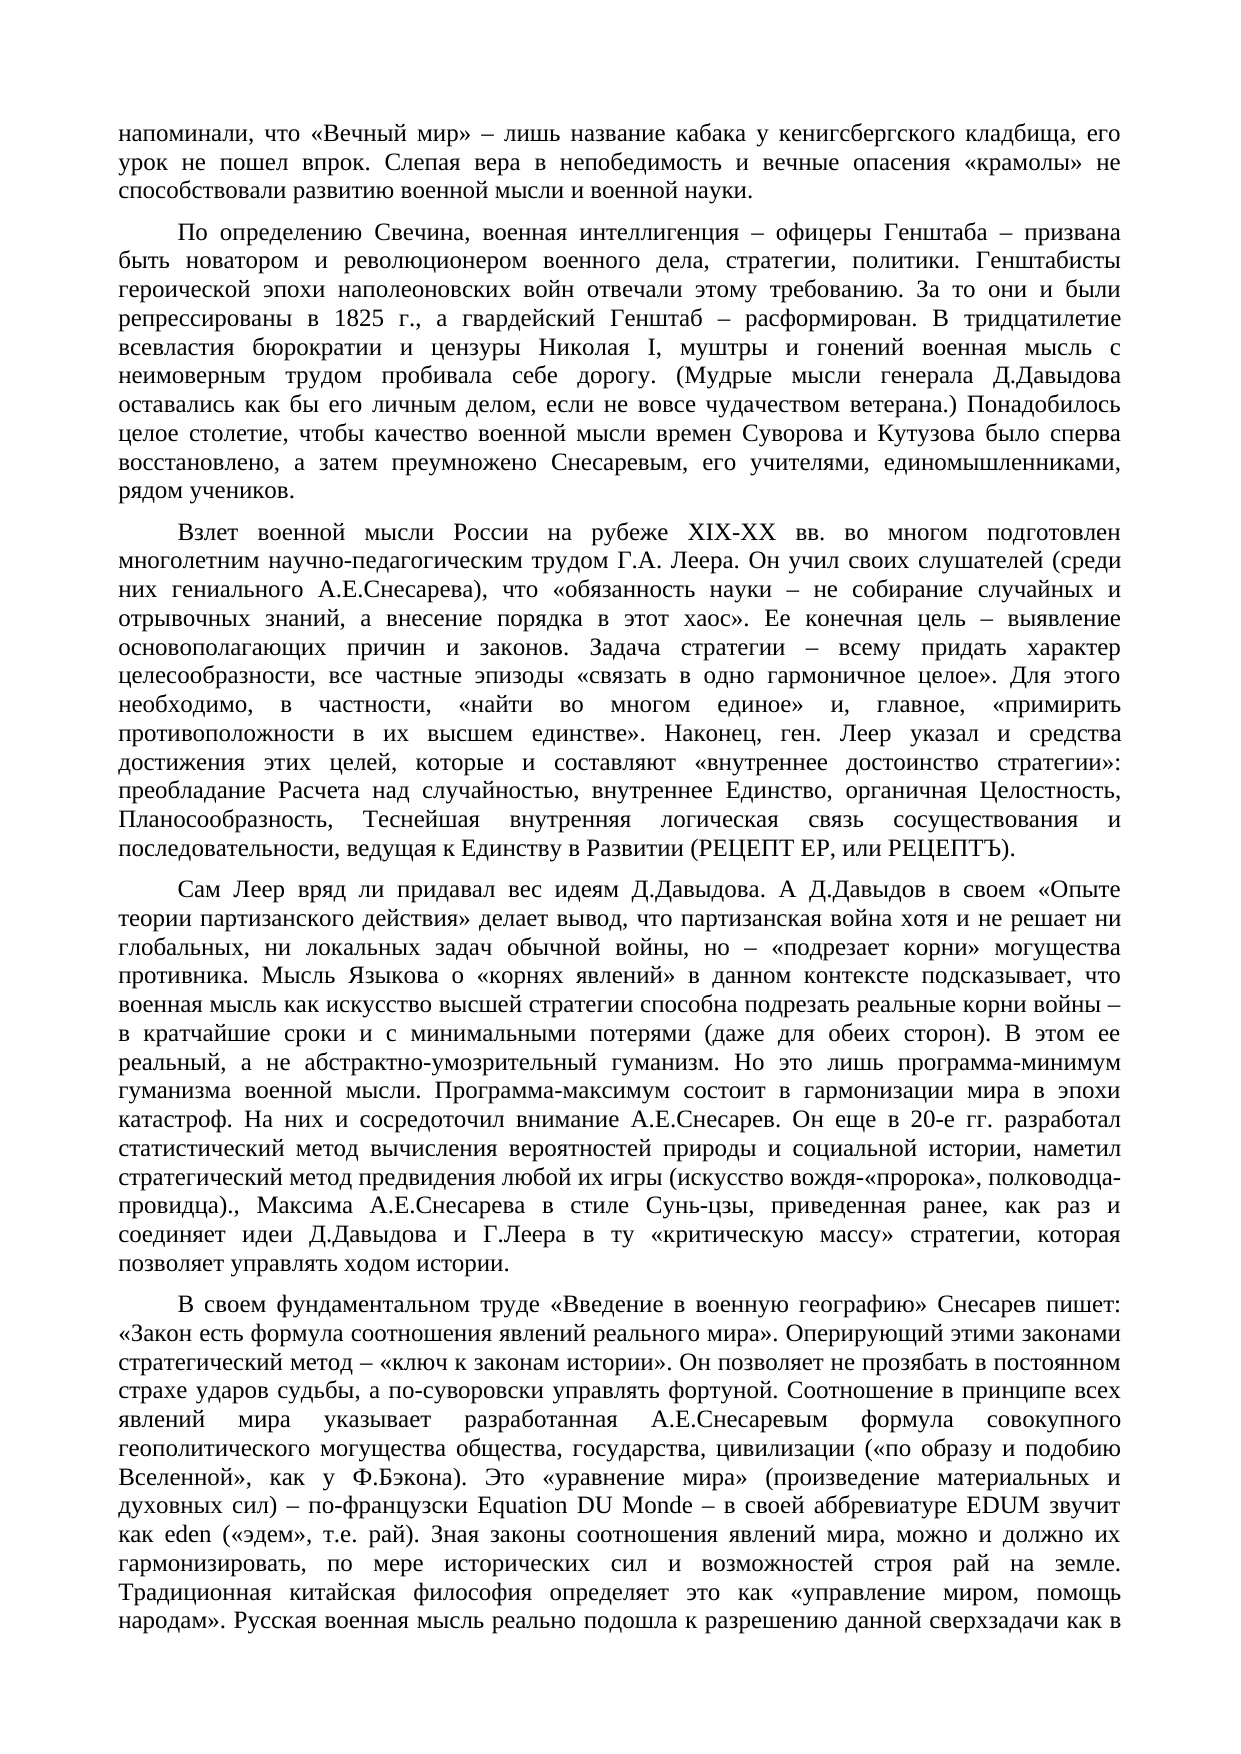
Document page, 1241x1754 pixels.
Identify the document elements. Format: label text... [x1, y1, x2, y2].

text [118, 1289, 1122, 1634]
text Сам Леер вряд ли придавал вес идеям Д.Давыдова. А Д.Давыдов в своем «Опыте теории партизанского действия» делает вывод, что партизанская война хотя и не решает ни глобальных, ни локальных задач обычной войны, но – «подрезает корни» могущества противника. Мысль Языкова о «корнях явлений» в данном контексте подсказывает, что военная мысль как искусство высшей стратегии способна подрезать реальные корни войны – в кратчайшие сроки и с минимальными потерями (даже для обеих сторон). В этом ее реальный, а не абстрактно-умозрительный гуманизм. Но это лишь программа-минимум гуманизма военной мысли. Программа-максимум состоит в гармонизации мира в эпохи катастроф. На них и сосредоточил внимание А.Е.Снесарев. Он еще в 20-е гг. разработал статистический метод вычисления вероятностей природы и социальной истории, наметил стратегический метод предвидения любой их игры (искусство вождя-«пророка», полководца-провидца)., Максима А.Е.Снесарева в стиле Сунь-цзы, приведенная ранее, как раз и соединяет идеи Д.Давыдова и Г.Леера в ту «критическую массу» стратегии, которая позволяет управлять ходом истории. [118, 874, 1122, 1277]
text По определению Свечина, военная интеллигенция – офицеры Генштаба – призвана быть новатором и революционером военного дела, стратегии, политики. Генштабисты героической эпохи наполеоновских войн отвечали этому требованию. За то они и были репрессированы в 1825 г., а гвардейский Генштаб – расформирован. В тридцатилетие всевластия бюрократии и цензуры Николая I, муштры и гонений военная мысль с неимоверным трудом пробивала себе дорогу. (Мудрые мысли генерала Д.Давыдова оставались как бы его личным делом, если не вовсе чудачеством ветерана.) Понадобилось целое столетие, чтобы качество военной мысли времен Суворова и Кутузова было сперва восстановлено, а затем преумножено Снесаревым, его учителями, единомышленниками, рядом учеников. [118, 217, 1122, 504]
text Взлет военной мысли России на рубеже ХIХ-ХХ вв. во многом подготовлен многолетним научно-педагогическим трудом Г.А. Леера. Он учил своих слушателей (среди них гениального А.Е.Снесарева), что «обязанность науки – не собирание случайных и отрывочных знаний, а внесение порядка в этот хаос». Ее конечная цель – выявление основополагающих причин и законов. Задача стратегии – всему придать характер целесообразности, все частные эпизоды «связать в одно гармоничное целое». Для этого необходимо, в частности, «найти во многом единое» и, главное, «примирить противоположности в их высшем единстве». Наконец, ген. Леер указал и средства достижения этих целей, которые и составляют «внутреннее достоинство стратегии»: преобладание Расчета над случайностью, внутреннее Единство, органичная Целостность, Планосообразность, Теснейшая внутренняя логическая связь сосуществования и последовательности, ведущая к Единству в Развитии (РЕЦЕПТ ЕР, или РЕЦЕПТЪ). [118, 517, 1122, 862]
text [118, 118, 1122, 204]
